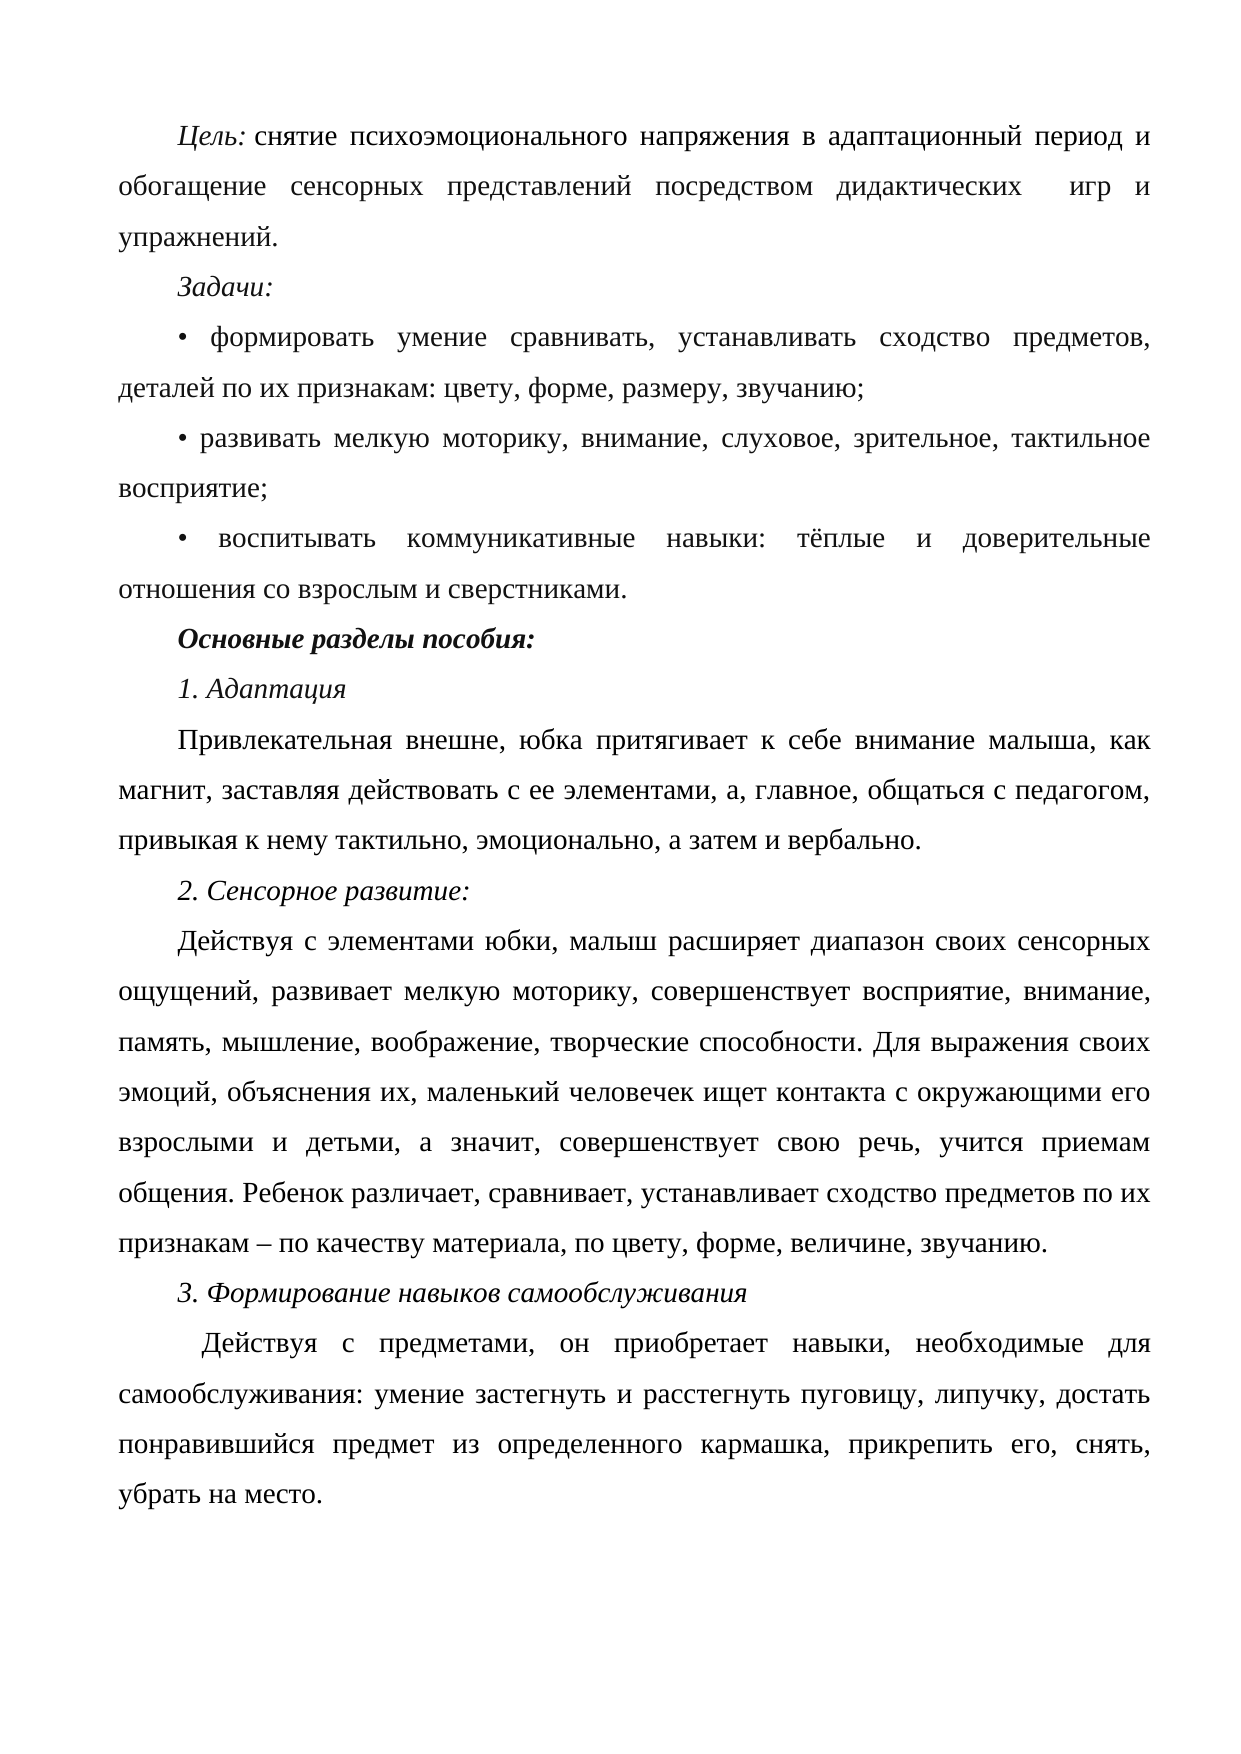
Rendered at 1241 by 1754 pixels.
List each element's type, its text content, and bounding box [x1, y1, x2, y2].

text 1. Адаптация [118, 672, 1152, 705]
text • воспитывать коммуникативные навыки: тёплые и доверительные отношения со взрослым и сверстниками. [118, 521, 1152, 604]
text Привлекательная внешне, юбка притягивает к себе внимание малыша, как магнит, заставляя действовать с ее элементами, а, главное, общаться с педагогом, привыкая к нему тактильно, эмоционально, а затем и вербально. [118, 722, 1152, 856]
text Действуя с предметами, он приобретает навыки, необходимые для самообслуживания: умение застегнуть и расстегнуть пуговицу, липучку, достать понравившийся предмет из определенного кармашка, прикрепить его, снять, убрать на место. [118, 1326, 1152, 1510]
text Действуя с элементами юбки, малыш расширяет диапазон своих сенсорных ощущений, развивает мелкую моторику, совершенствует восприятие, внимание, память, мышление, воображение, творческие способности. Для выражения своих эмоций, объяснения их, маленький человечек ищет контакта с окружающими его взрослыми и детьми, а значит, совершенствует свою речь, учится приемам общения. Ребенок различает, сравнивает, устанавливает сходство предметов по их признакам – по качеству материала, по цвету, форме, величине, звучанию. [118, 923, 1152, 1258]
text 2. Сенсорное развитие: [118, 873, 1152, 906]
text • формировать умение сравнивать, устанавливать сходство предметов, деталей по их признакам: цвету, форме, размеру, звучанию; [118, 319, 1152, 403]
text • развивать мелкую моторику, внимание, слуховое, зрительное, тактильное восприятие; [118, 420, 1152, 504]
text Основные разделы пособия: [118, 621, 1152, 655]
text Задачи: [118, 269, 1152, 303]
text Цель: снятие психоэмоционального напряжения в адаптационный период и обогащение сенсорных представлений посредством дидактических игр и упражнений. [118, 118, 1152, 252]
text 3. Формирование навыков самообслуживания [118, 1275, 1152, 1309]
